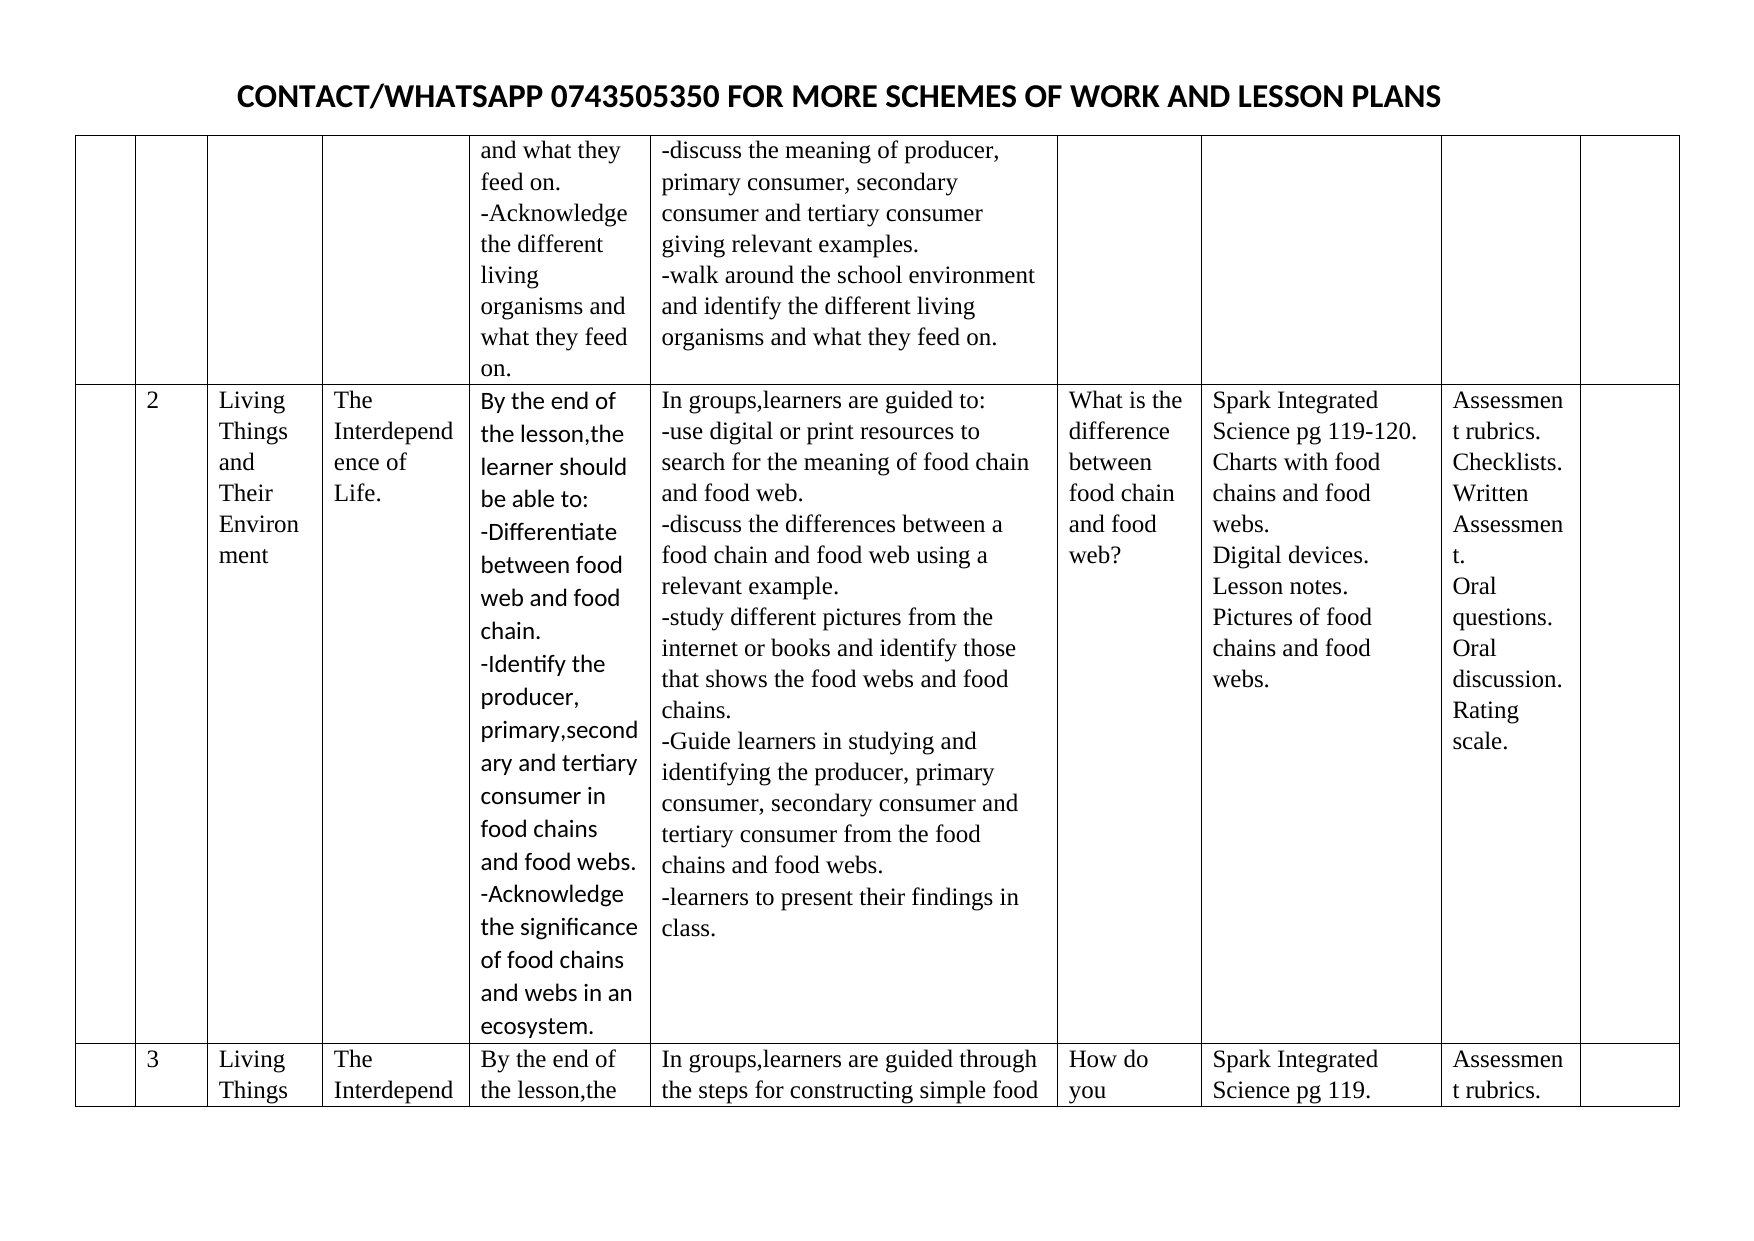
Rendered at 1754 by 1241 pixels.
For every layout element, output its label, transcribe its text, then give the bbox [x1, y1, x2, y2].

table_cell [1442, 136, 1580, 384]
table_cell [323, 1044, 469, 1106]
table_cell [470, 1044, 650, 1106]
table_cell [76, 1044, 135, 1106]
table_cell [651, 1044, 1057, 1106]
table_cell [651, 136, 1057, 384]
table_cell 1 [136, 136, 207, 384]
table_cell [1581, 385, 1679, 1043]
table_cell 10 [76, 136, 135, 384]
table_cell The Interdependence of Life. [323, 385, 469, 1043]
table_cell By the end of the lesson,the learner should be able to: -Differentiate between food web and food chain. -Identify the producer, primary,secondary and tertiary consumer in food chains and food webs. -Acknowledge the significance of food chains and webs in an ecosystem. [470, 385, 650, 1043]
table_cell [1202, 136, 1441, 384]
table_cell [76, 385, 135, 1043]
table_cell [208, 1044, 322, 1106]
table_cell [323, 136, 469, 384]
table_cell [1442, 1044, 1580, 1106]
table_cell Spark Integrated Science pg 119-120. Charts with food chains and food webs. Digital devices. Lesson notes. Pictures of food chains and food webs. [1202, 385, 1441, 1043]
table_cell Living Things and Their Environment [208, 385, 322, 1043]
table_cell Assessment rubrics. Checklists. Written Assessment. Oral questions. Oral discussion. Rating scale. [1442, 385, 1580, 1043]
table_cell In groups,learners are guided to: -use digital or print resources to search for the meaning of food chain and food web. -discuss the differences between a food chain and food web using a relevant example. -study different pictures from the internet or books and identify those that shows the food webs and food chains. -Guide learners in studying and identifying the producer, primary consumer, secondary consumer and tertiary consumer from the food chains and food webs. -learners to present their findings in class. [651, 385, 1057, 1043]
table_cell 3 [136, 1044, 207, 1106]
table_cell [1058, 136, 1201, 384]
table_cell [1202, 1044, 1441, 1106]
table_cell [1581, 136, 1679, 384]
table_cell What is the difference between food chain and food web? [1058, 385, 1201, 1043]
table_cell [1581, 1044, 1679, 1106]
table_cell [208, 136, 322, 384]
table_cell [470, 136, 650, 384]
table_cell 2 [136, 385, 207, 1043]
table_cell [1058, 1044, 1201, 1106]
